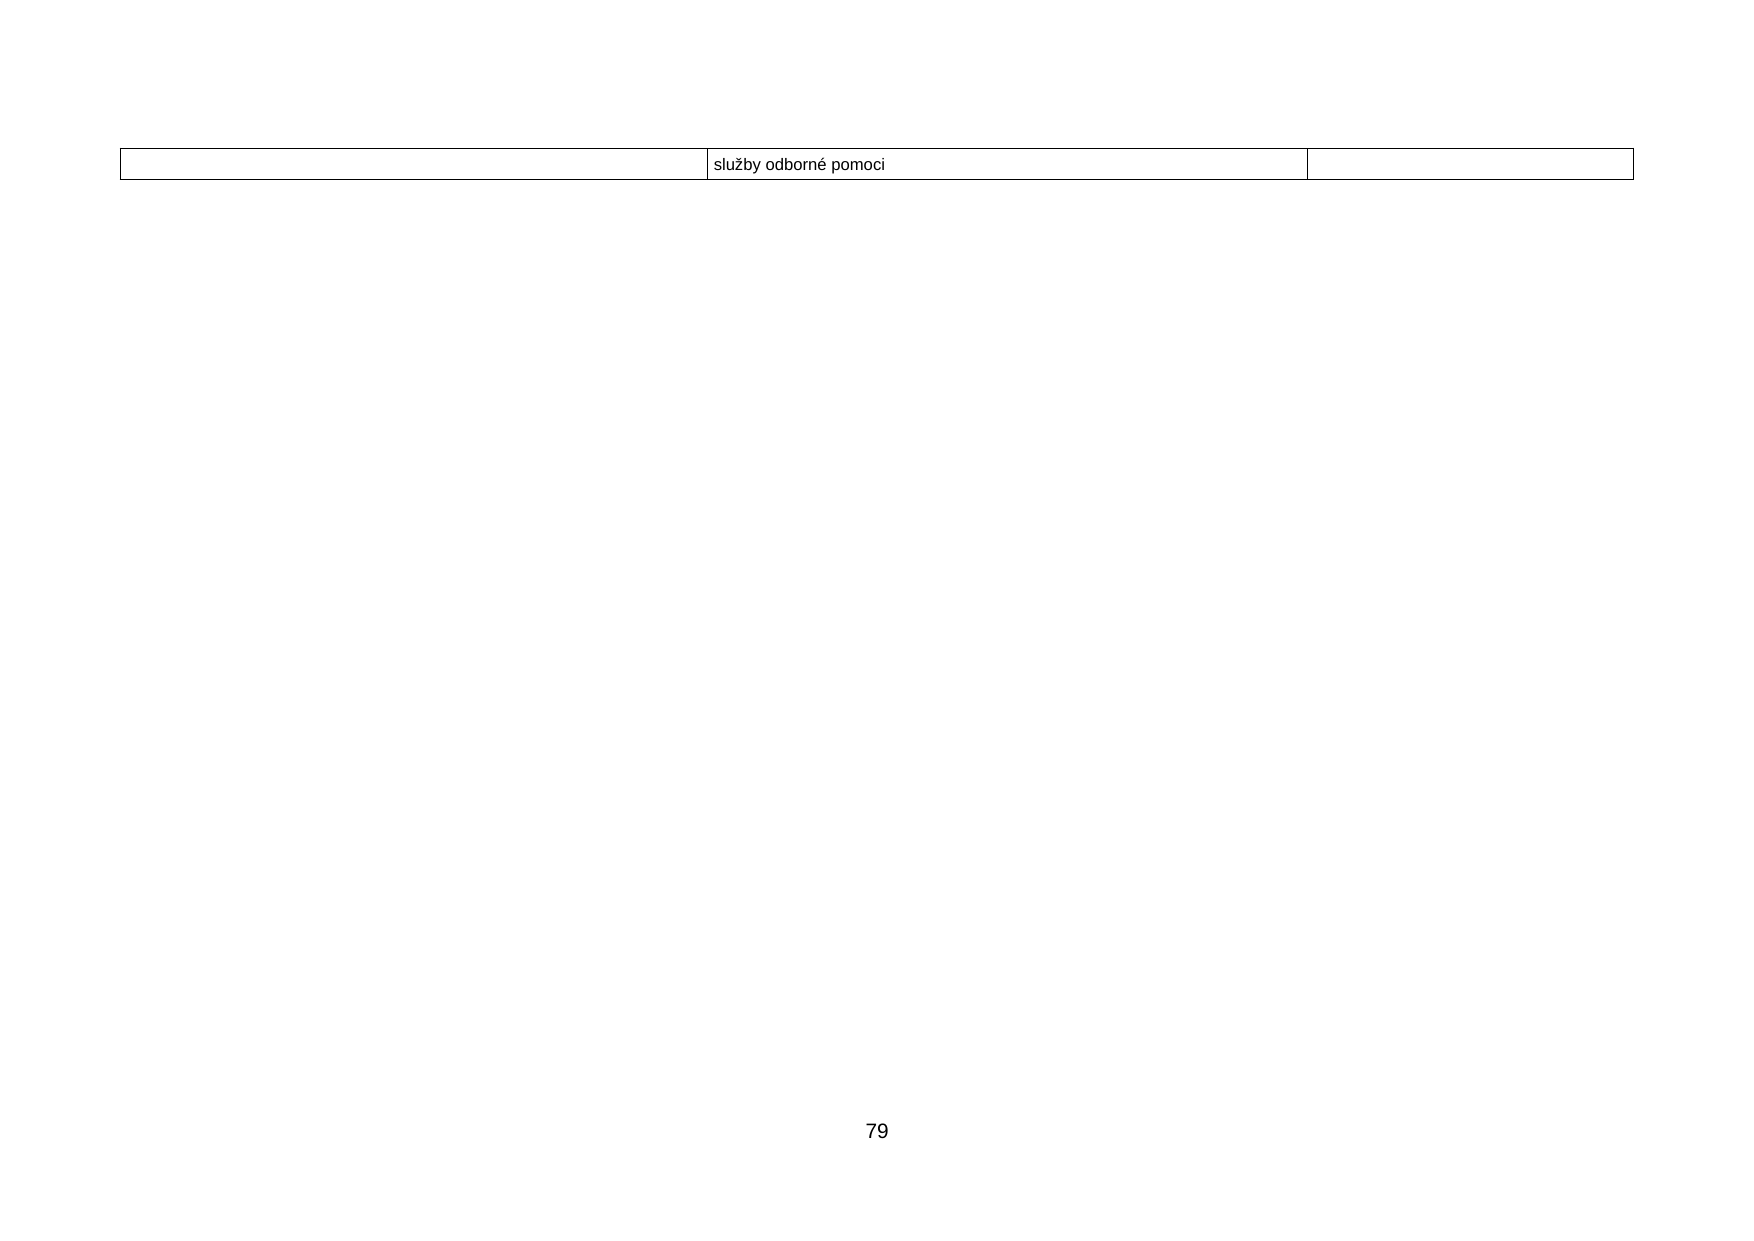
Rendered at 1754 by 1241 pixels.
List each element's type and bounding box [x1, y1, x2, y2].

table_cell [708, 149, 1307, 179]
table_cell [121, 149, 707, 179]
table_cell [1308, 149, 1633, 179]
